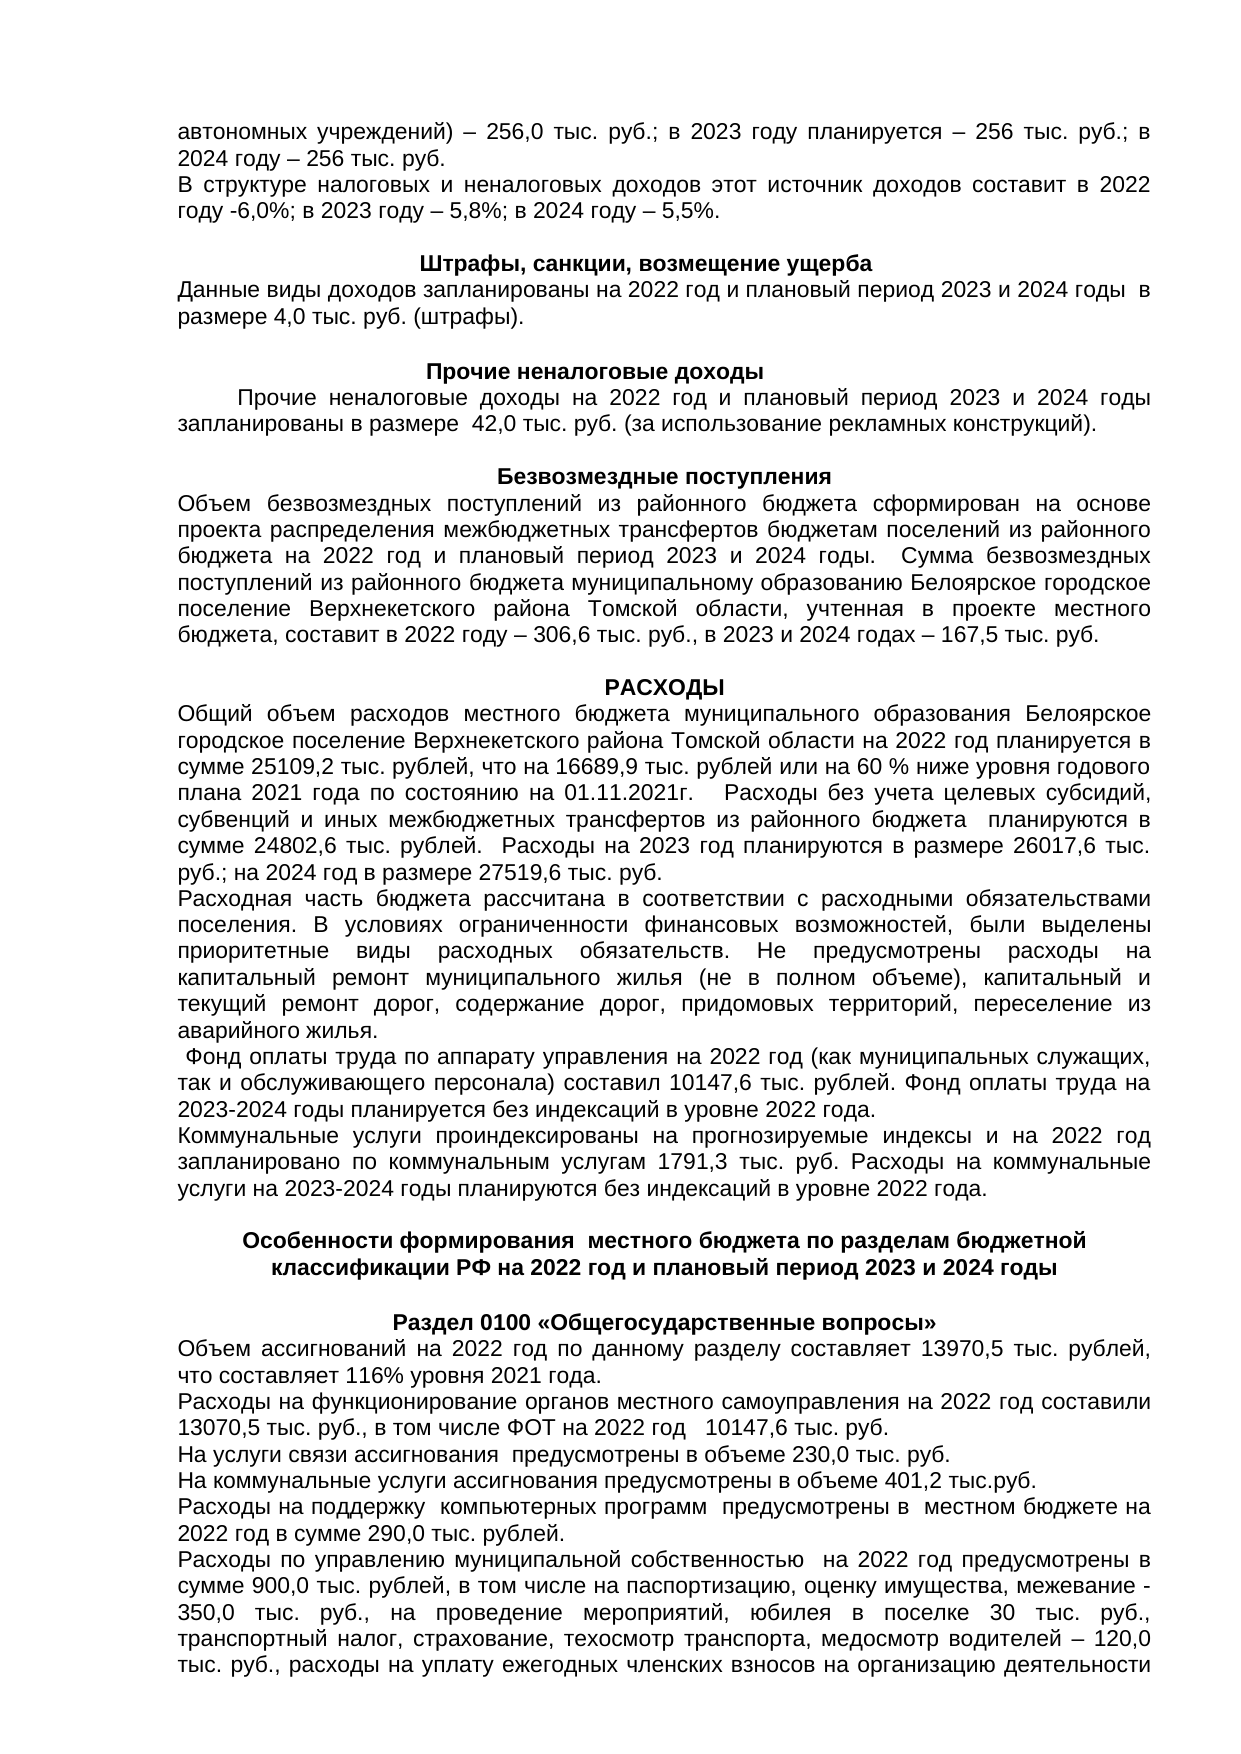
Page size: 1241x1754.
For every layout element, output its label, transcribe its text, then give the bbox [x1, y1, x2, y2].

text Коммунальные услуги проиндексированы на прогнозируемые индексы и на 2022 год запланировано по коммунальным услугам 1791,3 тыс. руб. Расходы на коммунальные услуги на 2023-2024 годы планируются без индексаций в уровне 2022 года. [177, 1122, 1152, 1201]
text Особенности формирования местного бюджета по разделам бюджетной классификации РФ на 2022 год и плановый период 2023 и 2024 годы [177, 1227, 1152, 1280]
text Прочие неналоговые доходы на 2022 год и плановый период 2023 и 2024 годы запланированы в размере 42,0 тыс. руб. (за использование рекламных конструкций). [177, 384, 1152, 437]
text Объем ассигнований на 2022 год по данному разделу составляет 13970,5 тыс. рублей, что составляет 116% уровня 2021 года. [177, 1335, 1152, 1388]
text Объем безвозмездных поступлений из районного бюджета сформирован на основе проекта распределения межбюджетных трансфертов бюджетам поселений из районного бюджета на 2022 год и плановый период 2023 и 2024 годы. Сумма безвозмездных поступлений из районного бюджета муниципальному образованию Белоярское городское поселение Верхнекетского района Томской области, учтенная в проекте местного бюджета, составит в 2022 году – 306,6 тыс. руб., в 2023 и 2024 годах – 167,5 тыс. руб. [177, 489, 1152, 648]
text Данные виды доходов запланированы на 2022 год и плановый период 2023 и 2024 годы в размере 4,0 тыс. руб. (штрафы). [177, 276, 1152, 329]
text На коммунальные услуги ассигнования предусмотрены в объеме 401,2 тыс.руб. [177, 1467, 1152, 1493]
text Расходная часть бюджета рассчитана в соответствии с расходными обязательствами поселения. В условиях ограниченности финансовых возможностей, были выделены приоритетные виды расходных обязательств. Не предусмотрены расходы на капитальный ремонт муниципального жилья (не в полном объеме), капитальный и текущий ремонт дорог, содержание дорог, придомовых территорий, переселение из аварийного жилья. [177, 885, 1152, 1043]
text Штрафы, санкции, возмещение ущерба [177, 250, 1152, 276]
text Расходы на поддержку компьютерных программ предусмотрены в местном бюджете на 2022 год в сумме 290,0 тыс. рублей. [177, 1493, 1152, 1546]
text Общий объем расходов местного бюджета муниципального образования Белоярское городское поселение Верхнекетского района Томской области на 2022 год планируется в сумме 25109,2 тыс. рублей, что на 16689,9 тыс. рублей или на 60 % ниже уровня годового плана 2021 года по состоянию на 01.11.2021г. Расходы без учета целевых субсидий, субвенций и иных межбюджетных трансфертов из районного бюджета планируются в сумме 24802,6 тыс. рублей. Расходы на 2023 год планируются в размере 26017,6 тыс. руб.; на 2024 год в размере 27519,6 тыс. руб. [177, 700, 1152, 885]
text В структуре налоговых и неналоговых доходов этот источник доходов составит в 2022 году -6,0%; в 2023 году – 5,8%; в 2024 году – 5,5%. [177, 171, 1152, 223]
text Расходы на функционирование органов местного самоуправления на 2022 год составили 13070,5 тыс. руб., в том числе ФОТ на 2022 год 10147,6 тыс. руб. [177, 1388, 1152, 1441]
text Безвозмездные поступления [177, 463, 1152, 489]
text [177, 1546, 1152, 1678]
text Прочие неналоговые доходы [177, 358, 1152, 384]
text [177, 118, 1152, 171]
text Фонд оплаты труда по аппарату управления на 2022 год (как муниципальных служащих, так и обслуживающего персонала) составил 10147,6 тыс. рублей. Фонд оплаты труда на 2023-2024 годы планируется без индексаций в уровне 2022 года. [177, 1043, 1152, 1122]
text РАСХОДЫ [177, 674, 1152, 700]
text Раздел 0100 «Общегосударственные вопросы» [177, 1309, 1152, 1335]
text На услуги связи ассигнования предусмотрены в объеме 230,0 тыс. руб. [177, 1441, 1152, 1467]
